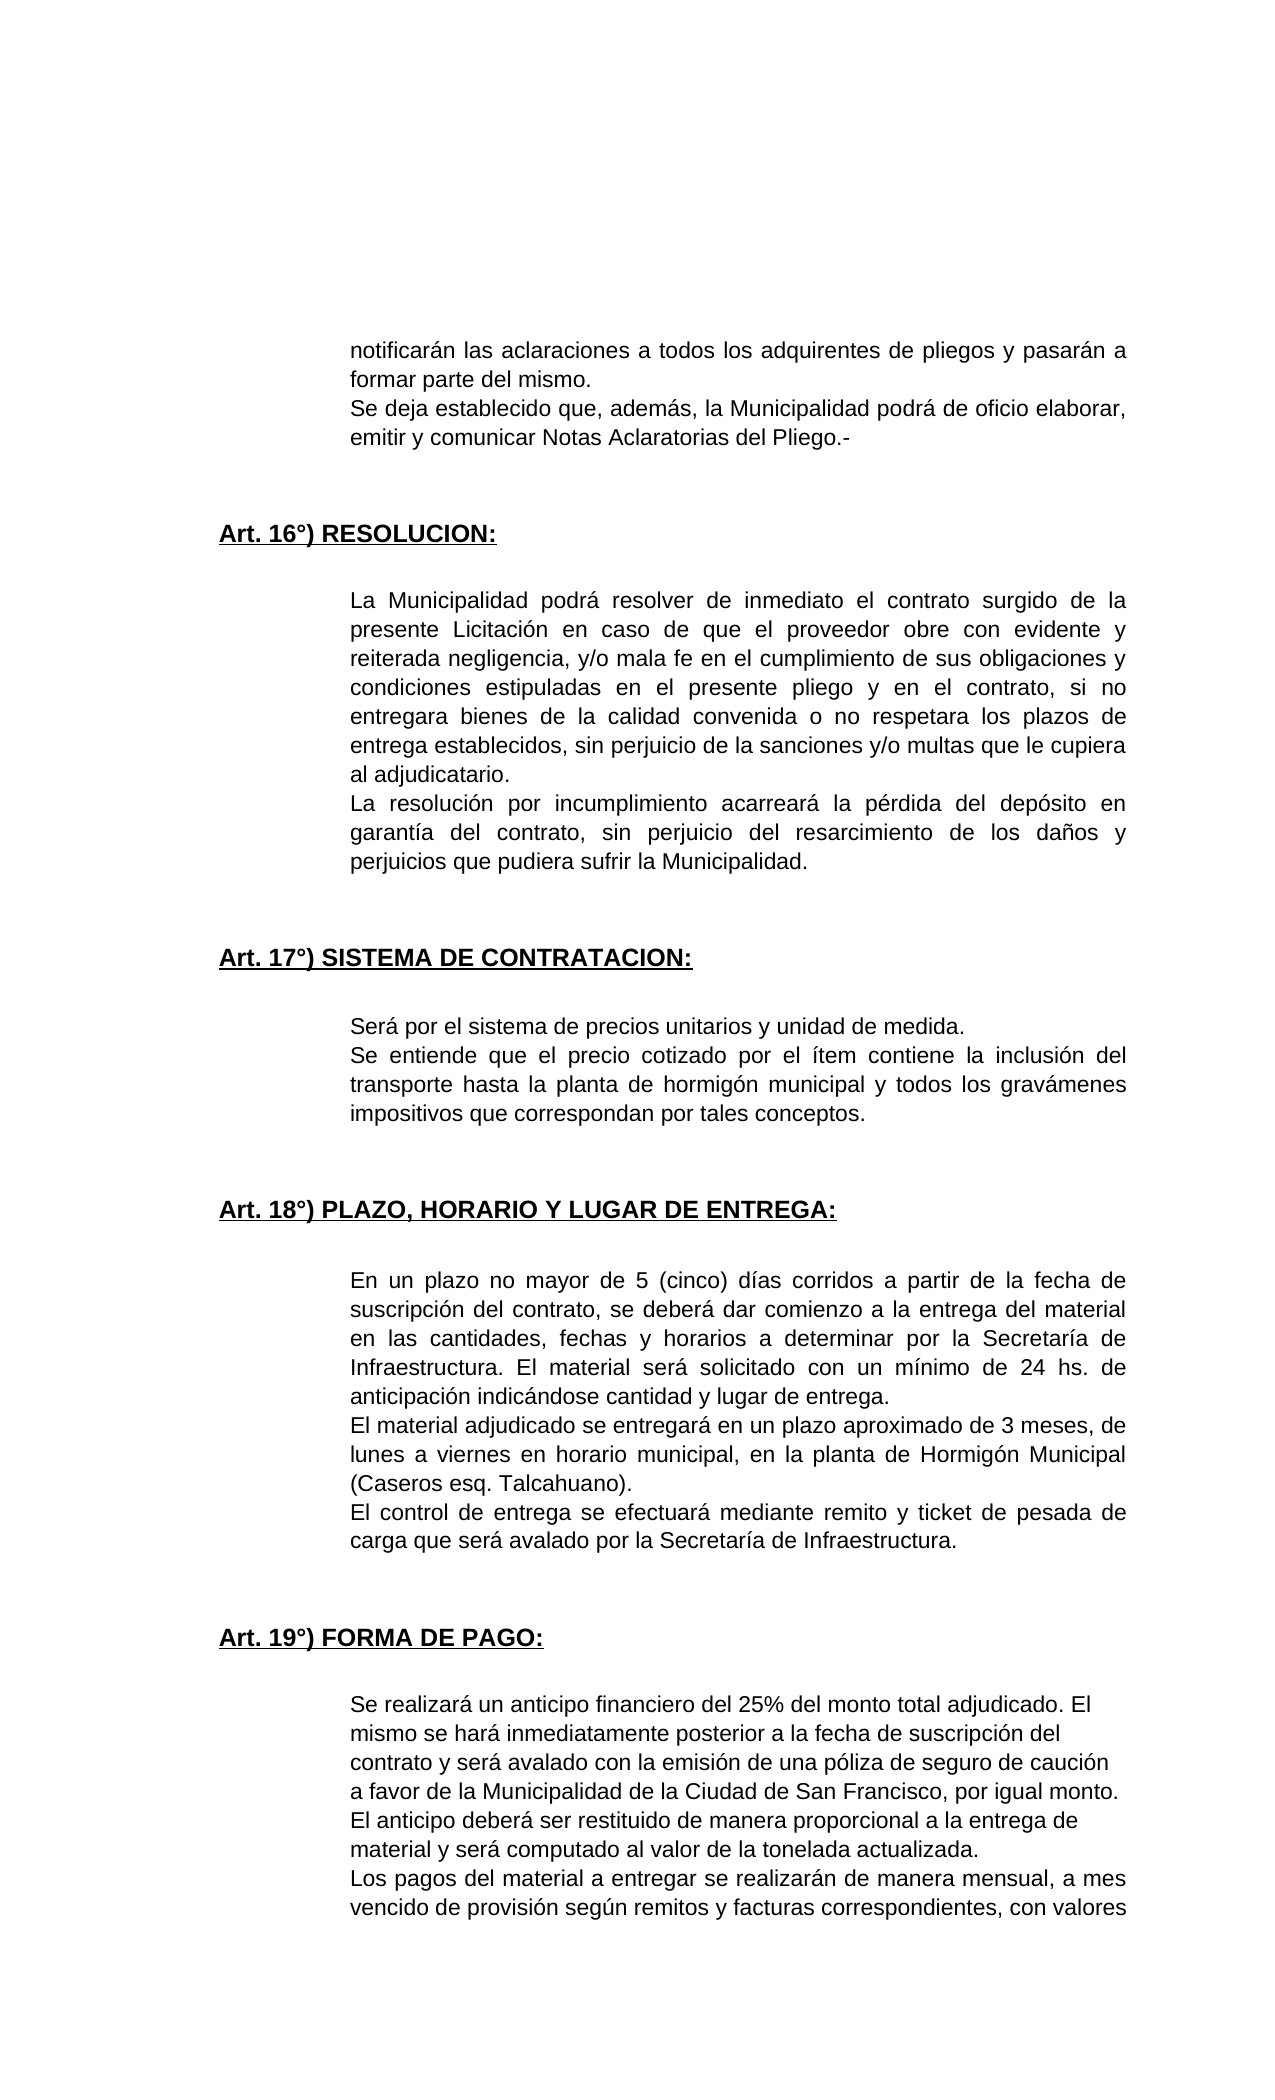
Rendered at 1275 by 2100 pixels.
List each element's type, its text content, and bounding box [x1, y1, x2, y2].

text La resolución por incumplimiento acarreará la pérdida del depósito en garantía del contrato, sin perjuicio del resarcimiento de los daños y perjuicios que pudiera sufrir la Municipalidad. [350, 790, 1127, 874]
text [218, 337, 1127, 392]
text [350, 1865, 1127, 1920]
text El material adjudicado se entregará en un plazo aproximado de 3 meses, de lunes a viernes en horario municipal, en la planta de Hormigón Municipal (Caseros esq. Talcahuano). [350, 1412, 1127, 1496]
text Se deja establecido que, además, la Municipalidad podrá de oficio elaborar, emitir y comunicar Notas Aclaratorias del Pliego.- [350, 394, 1127, 450]
text Será por el sistema de precios unitarios y unidad de medida. [350, 1013, 1127, 1039]
text Se entiende que el precio cotizado por el ítem contiene la inclusión del transporte hasta la planta de hormigón municipal y todos los gravámenes impositivos que correspondan por tales conceptos. [350, 1042, 1127, 1126]
text El anticipo deberá ser restituido de manera proporcional a la entrega de material y será computado al valor de la tonelada actualizada. [350, 1807, 1127, 1862]
subtitle Art. 19°) FORMA DE PAGO: [218, 1623, 1127, 1652]
text El control de entrega se efectuará mediante remito y ticket de pesada de carga que será avalado por la Secretaría de Infraestructura. [350, 1498, 1127, 1554]
subtitle Art. 16°) RESOLUCION: [218, 519, 1127, 548]
text Se realizará un anticipo financiero del 25% del monto total adjudicado. El mismo se hará inmediatamente posterior a la fecha de suscripción del contrato y será avalado con la emisión de una póliza de seguro de caución a favor de la Municipalidad de la Ciudad de San Francisco, por igual monto. [350, 1691, 1127, 1804]
text La Municipalidad podrá resolver de inmediato el contrato surgido de la presente Licitación en caso de que el proveedor obre con evidente y reiterada negligencia, y/o mala fe en el cumplimiento de sus obligaciones y condiciones estipuladas en el presente pliego y en el contrato, si no entregara bienes de la calidad convenida o no respetara los plazos de entrega establecidos, sin perjuicio de la sanciones y/o multas que le cupiera al adjudicatario. [350, 587, 1127, 787]
text En un plazo no mayor de 5 (cinco) días corridos a partir de la fecha de suscripción del contrato, se deberá dar comienzo a la entrega del material en las cantidades, fechas y horarios a determinar por la Secretaría de Infraestructura. El material será solicitado con un mínimo de 24 hs. de anticipación indicándose cantidad y lugar de entrega. [350, 1267, 1127, 1409]
subtitle Art. 17°) SISTEMA DE CONTRATACION: [218, 943, 1127, 972]
subtitle Art. 18°) PLAZO, HORARIO Y LUGAR DE ENTREGA: [218, 1195, 1127, 1224]
